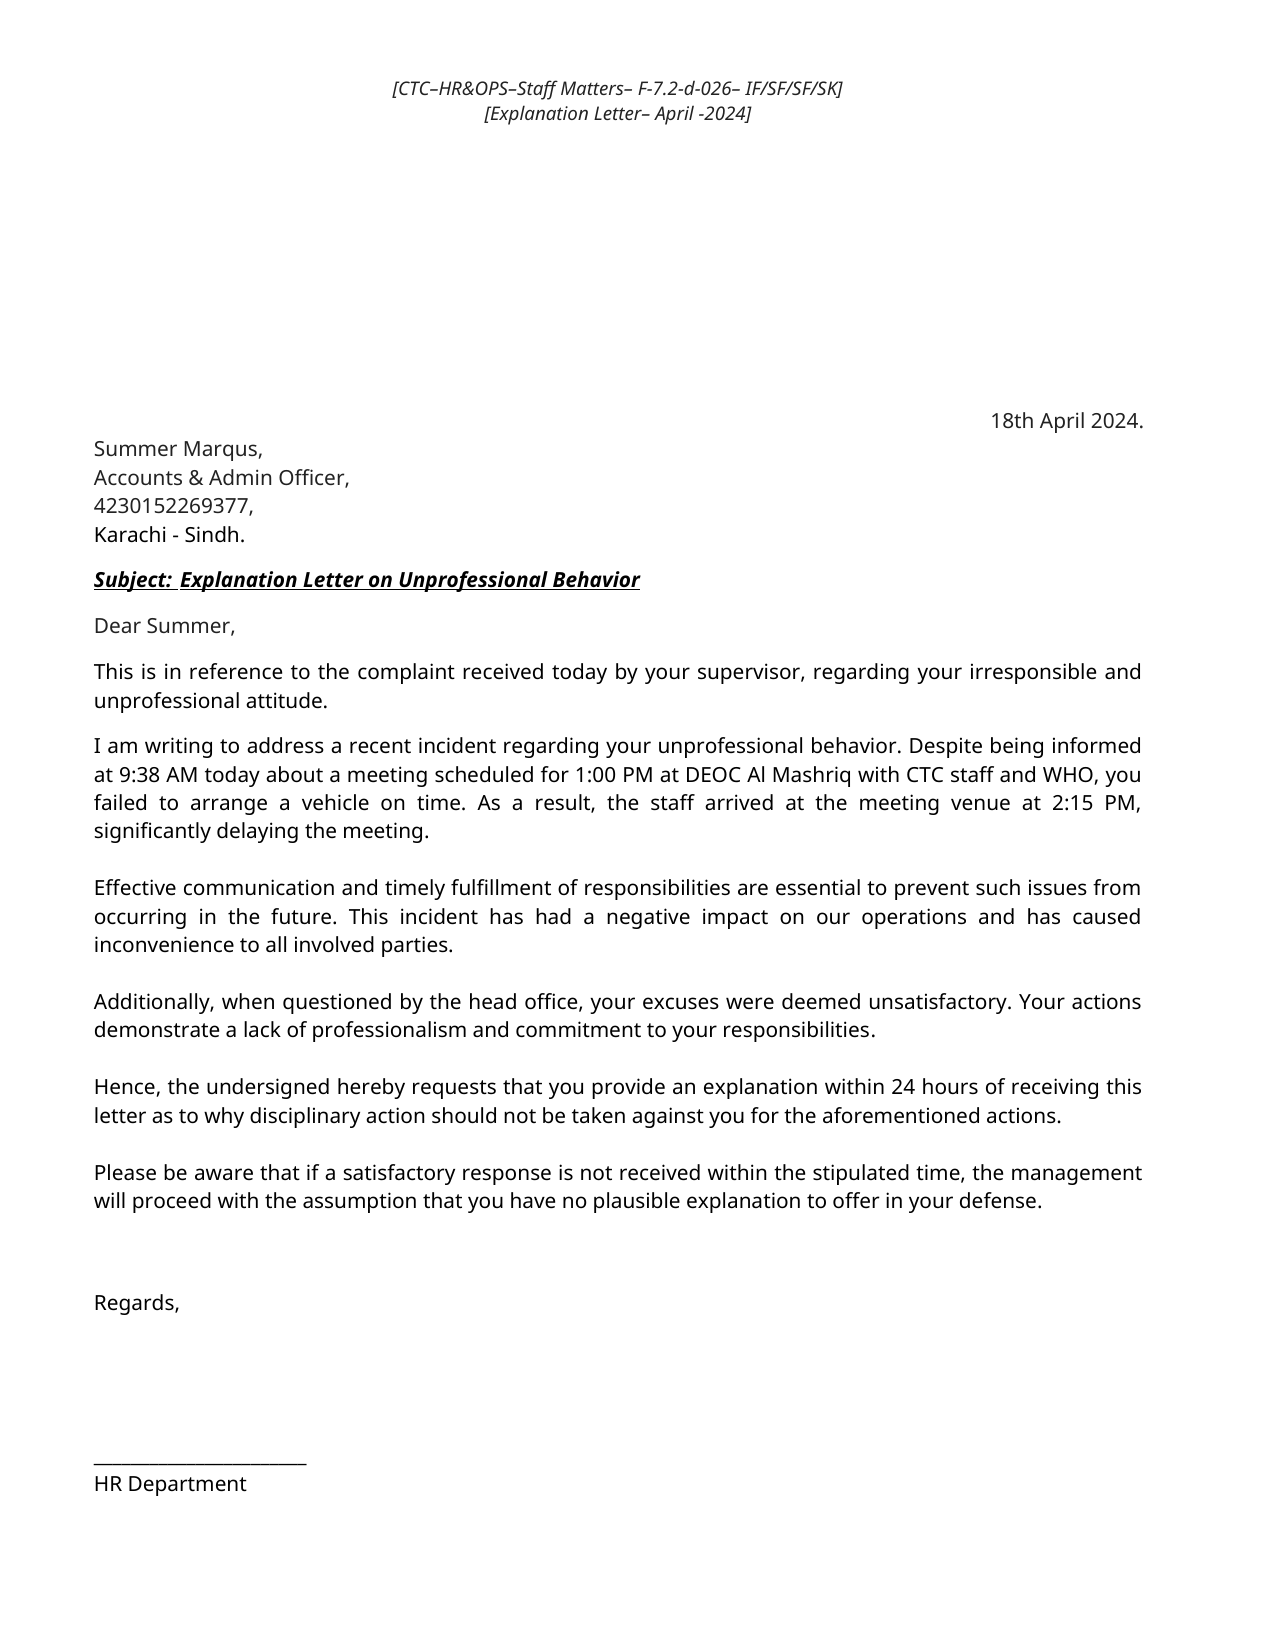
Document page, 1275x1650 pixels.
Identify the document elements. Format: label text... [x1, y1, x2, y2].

text 4230152269377, [94, 491, 1144, 520]
text Accounts & Admin Officer, [94, 463, 1144, 491]
text Karachi - Sindh. [94, 520, 1144, 548]
text Subject: Explanation Letter on Unprofessional Behavior [94, 565, 1144, 593]
text I am writing to address a recent incident regarding your unprofessional behavior. Despite being informed at 9:38 AM today about a meeting scheduled for 1:00 PM at DEOC Al Mashriq with CTC staff and WHO, you failed to arrange a vehicle on time. As a result, the staff arrived at the meeting venue at 2:15 PM, significantly delaying the meeting. [94, 731, 1144, 845]
text HR Department [94, 1469, 1144, 1497]
text Effective communication and timely fulfillment of responsibilities are essential to prevent such issues from occurring in the future. This incident has had a negative impact on our operations and has caused inconvenience to all involved parties. [94, 873, 1144, 959]
text _______________________ [94, 1441, 1144, 1469]
text Regards, [94, 1287, 1144, 1316]
text Dear Summer, [94, 611, 1144, 639]
text Additionally, when questioned by the head office, your excuses were deemed unsatisfactory. Your actions demonstrate a lack of professionalism and commitment to your responsibilities. [94, 987, 1144, 1044]
text Please be aware that if a satisfactory response is not received within the stipulated time, the management will proceed with the assumption that you have no plausible explanation to offer in your defense. [94, 1158, 1144, 1215]
text This is in reference to the complaint received today by your supervisor, regarding your irresponsible and unprofessional attitude. [94, 657, 1144, 714]
text 18th April 2024. [94, 406, 1144, 434]
text Summer Marqus, [94, 434, 1144, 463]
text Hence, the undersigned hereby requests that you provide an explanation within 24 hours of receiving this letter as to why disciplinary action should not be taken against you for the aforementioned actions. [94, 1072, 1144, 1129]
